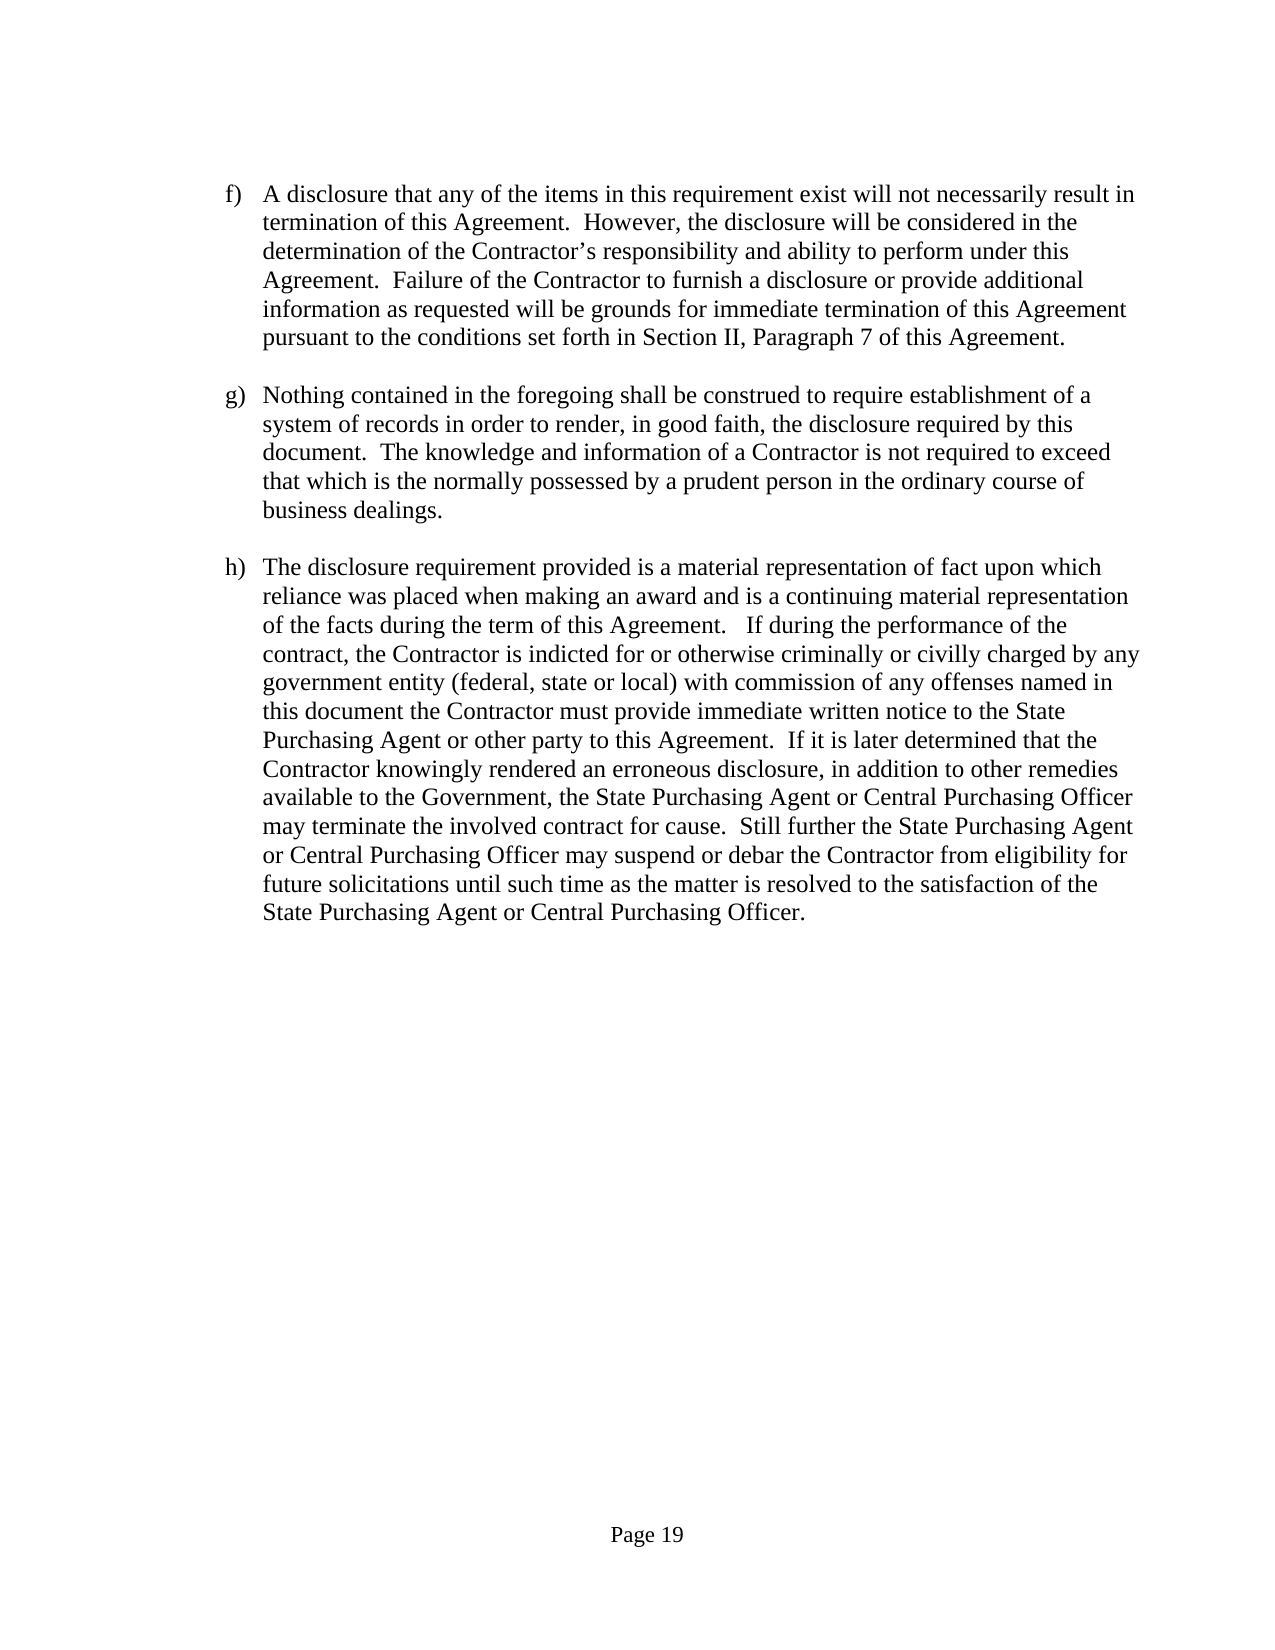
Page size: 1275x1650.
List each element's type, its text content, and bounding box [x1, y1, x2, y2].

list A disclosure that any of the items in this requirement exist will not necessarily result in termination of this Agreement. However, the disclosure will be considered in the determination of the Contractor’s responsibility and ability to perform under this Agreement. Failure of the Contractor to furnish a disclosure or provide additional information as requested will be grounds for immediate termination of this Agreement pursuant to the conditions set forth in Section II, Paragraph 7 of this Agreement. [225, 179, 1144, 351]
list Nothing contained in the foregoing shall be construed to require establishment of a [225, 380, 1144, 409]
text system of records in order to render, in good faith, the disclosure required by this document. The knowledge and information of a Contractor is not required to exceed that which is the normally possessed by a prudent person in the ordinary course of business dealings. [262, 409, 1144, 524]
list The disclosure requirement provided is a material representation of fact upon which reliance was placed when making an award and is a continuing material representation of the facts during the term of this Agreement. If during the performance of the contract, the Contractor is indicted for or otherwise criminally or civilly charged by any government entity (federal, state or local) with commission of any offenses named in this document the Contractor must provide immediate written notice to the State Purchasing Agent or other party to this Agreement. If it is later determined that the Contractor knowingly rendered an erroneous disclosure, in addition to other remedies available to the Government, the State Purchasing Agent or Central Purchasing Officer may terminate the involved contract for cause. Still further the State Purchasing Agent or Central Purchasing Officer may suspend or debar the Contractor from eligibility for future solicitations until such time as the matter is resolved to the satisfaction of the State Purchasing Agent or Central Purchasing Officer. [225, 552, 1144, 926]
